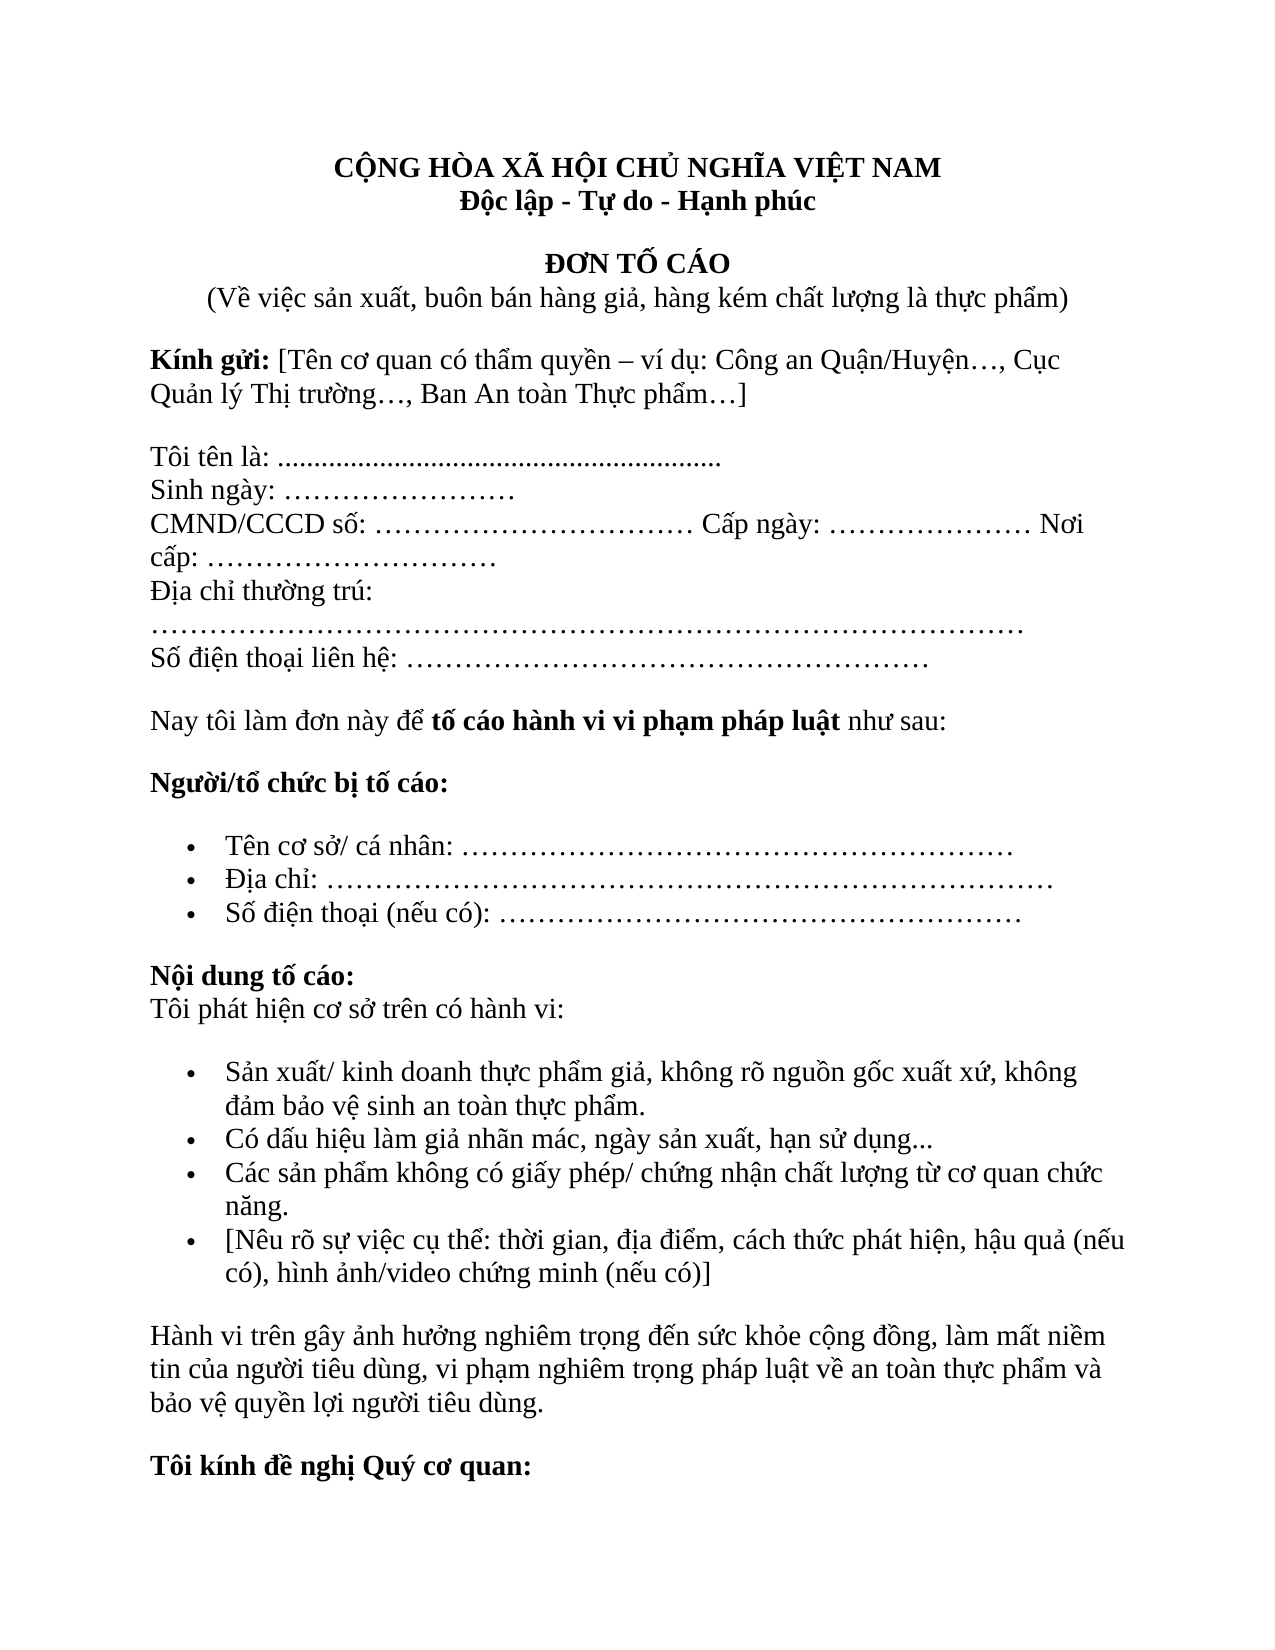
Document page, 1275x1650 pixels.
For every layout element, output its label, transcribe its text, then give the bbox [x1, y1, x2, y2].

text Người/tổ chức bị tố cáo: [150, 765, 1125, 799]
text Nội dung tố cáo: Tôi phát hiện cơ sở trên có hành vi: [150, 958, 1125, 1025]
text Nay tôi làm đơn này để tố cáo hành vi vi phạm pháp luật như sau: [150, 703, 1125, 736]
text CỘNG HÒA XÃ HỘI CHỦ NGHĨA VIỆT NAM Độc lập - Tự do - Hạnh phúc [150, 150, 1125, 217]
text Tôi kính đề nghị Quý cơ quan: [150, 1448, 1125, 1481]
text Hành vi trên gây ảnh hưởng nghiêm trọng đến sức khỏe cộng đồng, làm mất niềm tin của người tiêu dùng, vi phạm nghiêm trọng pháp luật về an toàn thực phẩm và bảo vệ quyền lợi người tiêu dùng. [150, 1318, 1125, 1419]
list Số điện thoại (nếu có): ……………………………………………… [187, 895, 1125, 929]
text Kính gửi: [Tên cơ quan có thẩm quyền – ví dụ: Công an Quận/Huyện…, Cục Quản lý Thị trường…, Ban An toàn Thực phẩm…] [150, 342, 1125, 409]
list Sản xuất/ kinh doanh thực phẩm giả, không rõ nguồn gốc xuất xứ, không đảm bảo vệ sinh an toàn thực phẩm. [187, 1054, 1125, 1121]
list Có dấu hiệu làm giả nhãn mác, ngày sản xuất, hạn sử dụng... [187, 1121, 1125, 1155]
list Tên cơ sở/ cá nhân: ………………………………………………… [187, 828, 1125, 862]
text ĐƠN TỐ CÁO (Về việc sản xuất, buôn bán hàng giả, hàng kém chất lượng là thực phẩm) [150, 246, 1125, 313]
list [Nêu rõ sự việc cụ thể: thời gian, địa điểm, cách thức phát hiện, hậu quả (nếu có), hình ảnh/video chứng minh (nếu có)] [187, 1222, 1125, 1289]
list Địa chỉ: ………………………………………………………………… [187, 862, 1125, 895]
text Tôi tên là: ............................................................. Sinh ngày: …………………… CMND/CCCD số: …………………………… Cấp ngày: ………………… Nơi cấp: ………………………… Địa chỉ thường trú: ……………………………………………………………………………… Số điện thoại liên hệ: ……………………………………………… [150, 439, 1125, 673]
list Các sản phẩm không có giấy phép/ chứng nhận chất lượng từ cơ quan chức năng. [187, 1155, 1125, 1222]
